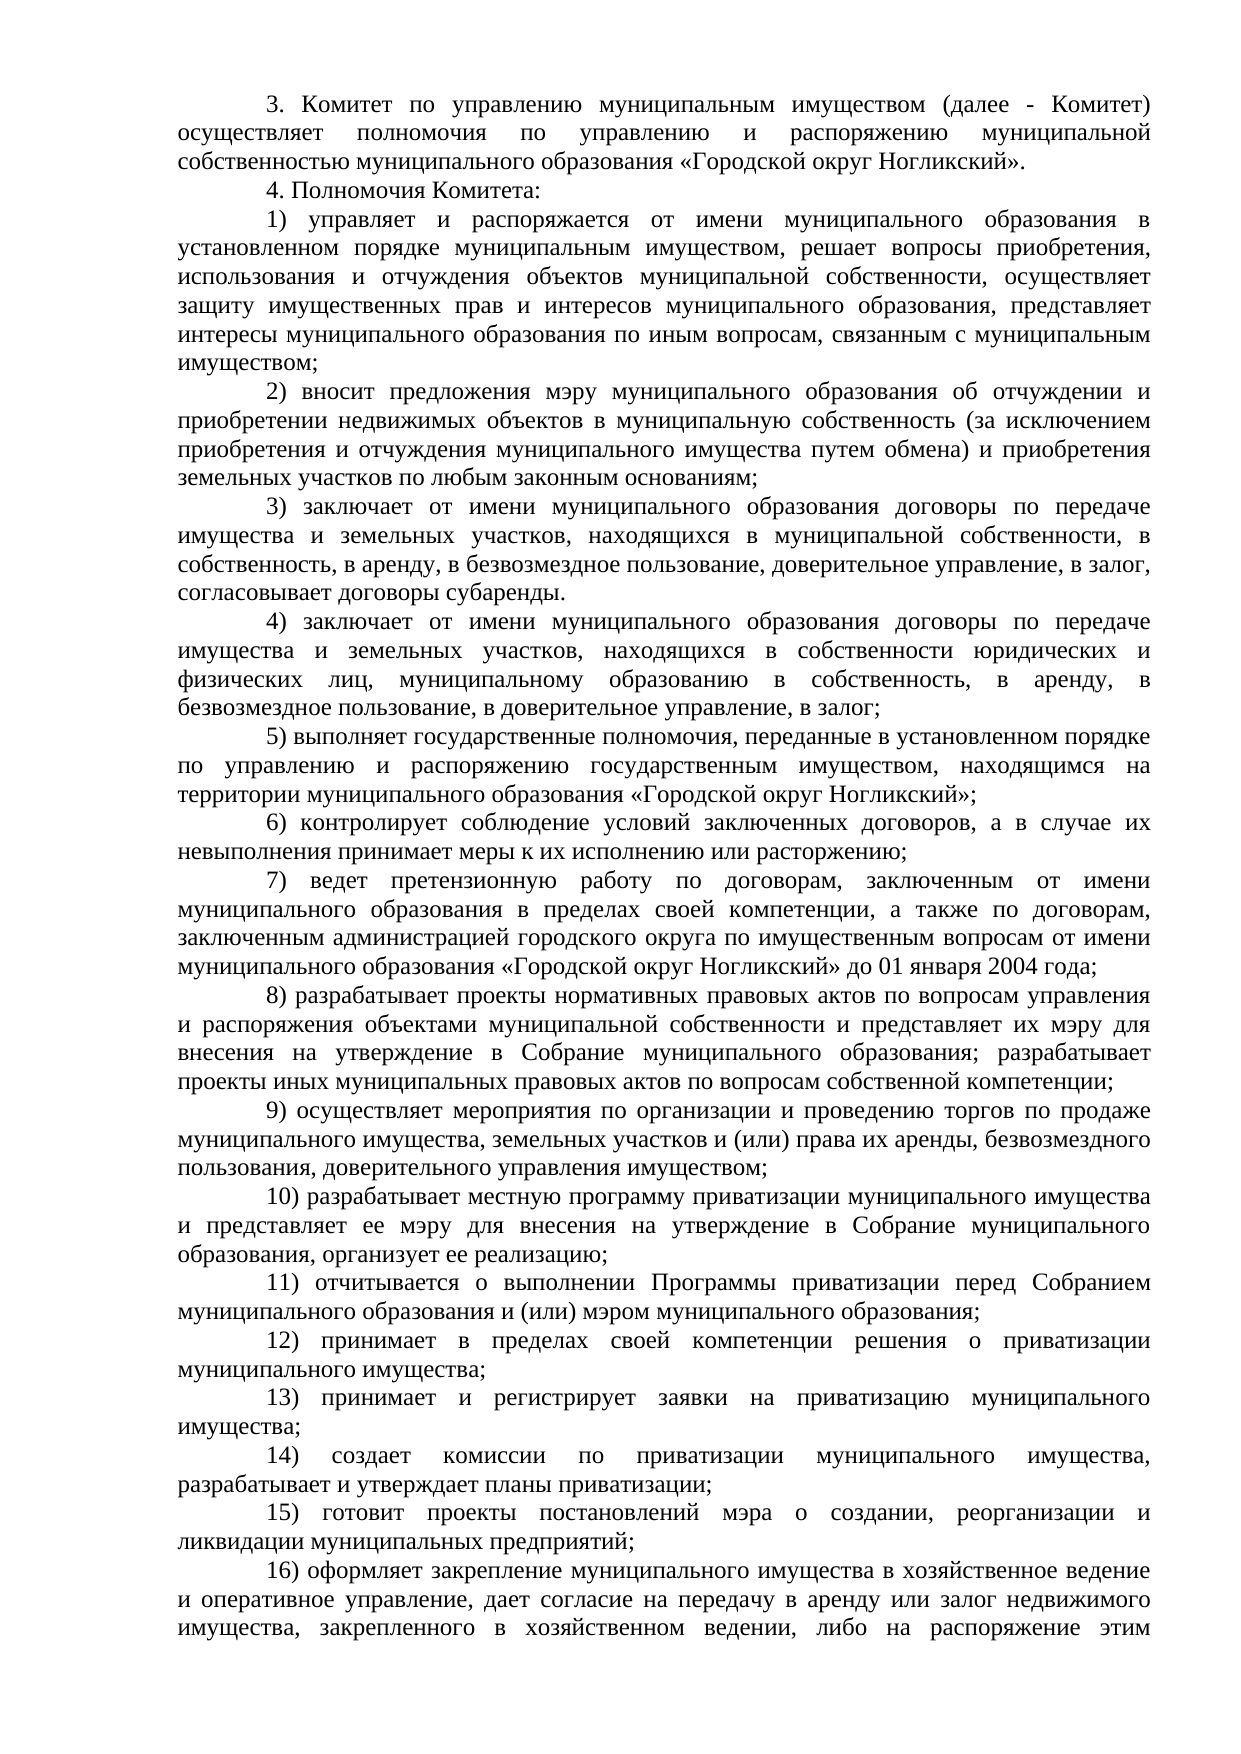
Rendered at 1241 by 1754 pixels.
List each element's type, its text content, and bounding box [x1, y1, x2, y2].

text 11) отчитывается о выполнении Программы приватизации перед Собранием муниципального образования и (или) мэром муниципального образования; [177, 1267, 1152, 1325]
text 8) разрабатывает проекты нормативных правовых актов по вопросам управления и распоряжения объектами муниципальной собственности и представляет их мэру для внесения на утверждение в Собрание муниципального образования; разрабатывает проекты иных муниципальных правовых актов по вопросам собственной компетенции; [177, 980, 1152, 1095]
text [177, 1555, 1152, 1641]
text 12) принимает в пределах своей компетенции решения о приватизации муниципального имущества; [177, 1325, 1152, 1382]
text 2) вносит предложения мэру муниципального образования об отчуждении и приобретении недвижимых объектов в муниципальную собственность (за исключением приобретения и отчуждения муниципального имущества путем обмена) и приобретения земельных участков по любым законным основаниям; [177, 376, 1152, 491]
text 13) принимает и регистрирует заявки на приватизацию муниципального имущества; [177, 1382, 1152, 1440]
text 9) осуществляет мероприятия по организации и проведению торгов по продаже муниципального имущества, земельных участков и (или) права их аренды, безвозмездного пользования, доверительного управления имуществом; [177, 1095, 1152, 1181]
text 6) контролирует соблюдение условий заключенных договоров, а в случае их невыполнения принимает меры к их исполнению или расторжению; [177, 807, 1152, 865]
text 14) создает комиссии по приватизации муниципального имущества, разрабатывает и утверждает планы приватизации; [177, 1440, 1152, 1497]
text 4. Полномочия Комитета: [177, 175, 1152, 204]
text 3) заключает от имени муниципального образования договоры по передаче имущества и земельных участков, находящихся в муниципальной собственности, в собственность, в аренду, в безвозмездное пользование, доверительное управление, в залог, согласовывает договоры субаренды. [177, 491, 1152, 606]
text 5) выполняет государственные полномочия, переданные в установленном порядке по управлению и распоряжению государственным имуществом, находящимся на территории муниципального образования «Городской округ Ногликский»; [177, 721, 1152, 807]
text 10) разрабатывает местную программу приватизации муниципального имущества и представляет ее мэру для внесения на утверждение в Собрание муниципального образования, организует ее реализацию; [177, 1181, 1152, 1267]
text 15) готовит проекты постановлений мэра о создании, реорганизации и ликвидации муниципальных предприятий; [177, 1497, 1152, 1555]
text 1) управляет и распоряжается от имени муниципального образования в установленном порядке муниципальным имуществом, решает вопросы приобретения, использования и отчуждения объектов муниципальной собственности, осуществляет защиту имущественных прав и интересов муниципального образования, представляет интересы муниципального образования по иным вопросам, связанным с муниципальным имуществом; [177, 204, 1152, 376]
text 7) ведет претензионную работу по договорам, заключенным от имени муниципального образования в пределах своей компетенции, а также по договорам, заключенным администрацией городского округа по имущественным вопросам от имени муниципального образования «Городской округ Ногликский» до 01 января 2004 года; [177, 865, 1152, 980]
text 3. Комитет по управлению муниципальным имуществом (далее - Комитет) осуществляет полномочия по управлению и распоряжению муниципальной собственностью муниципального образования «Городской округ Ногликский». [177, 89, 1152, 175]
text 4) заключает от имени муниципального образования договоры по передаче имущества и земельных участков, находящихся в собственности юридических и физических лиц, муниципальному образованию в собственность, в аренду, в безвозмездное пользование, в доверительное управление, в залог; [177, 606, 1152, 721]
